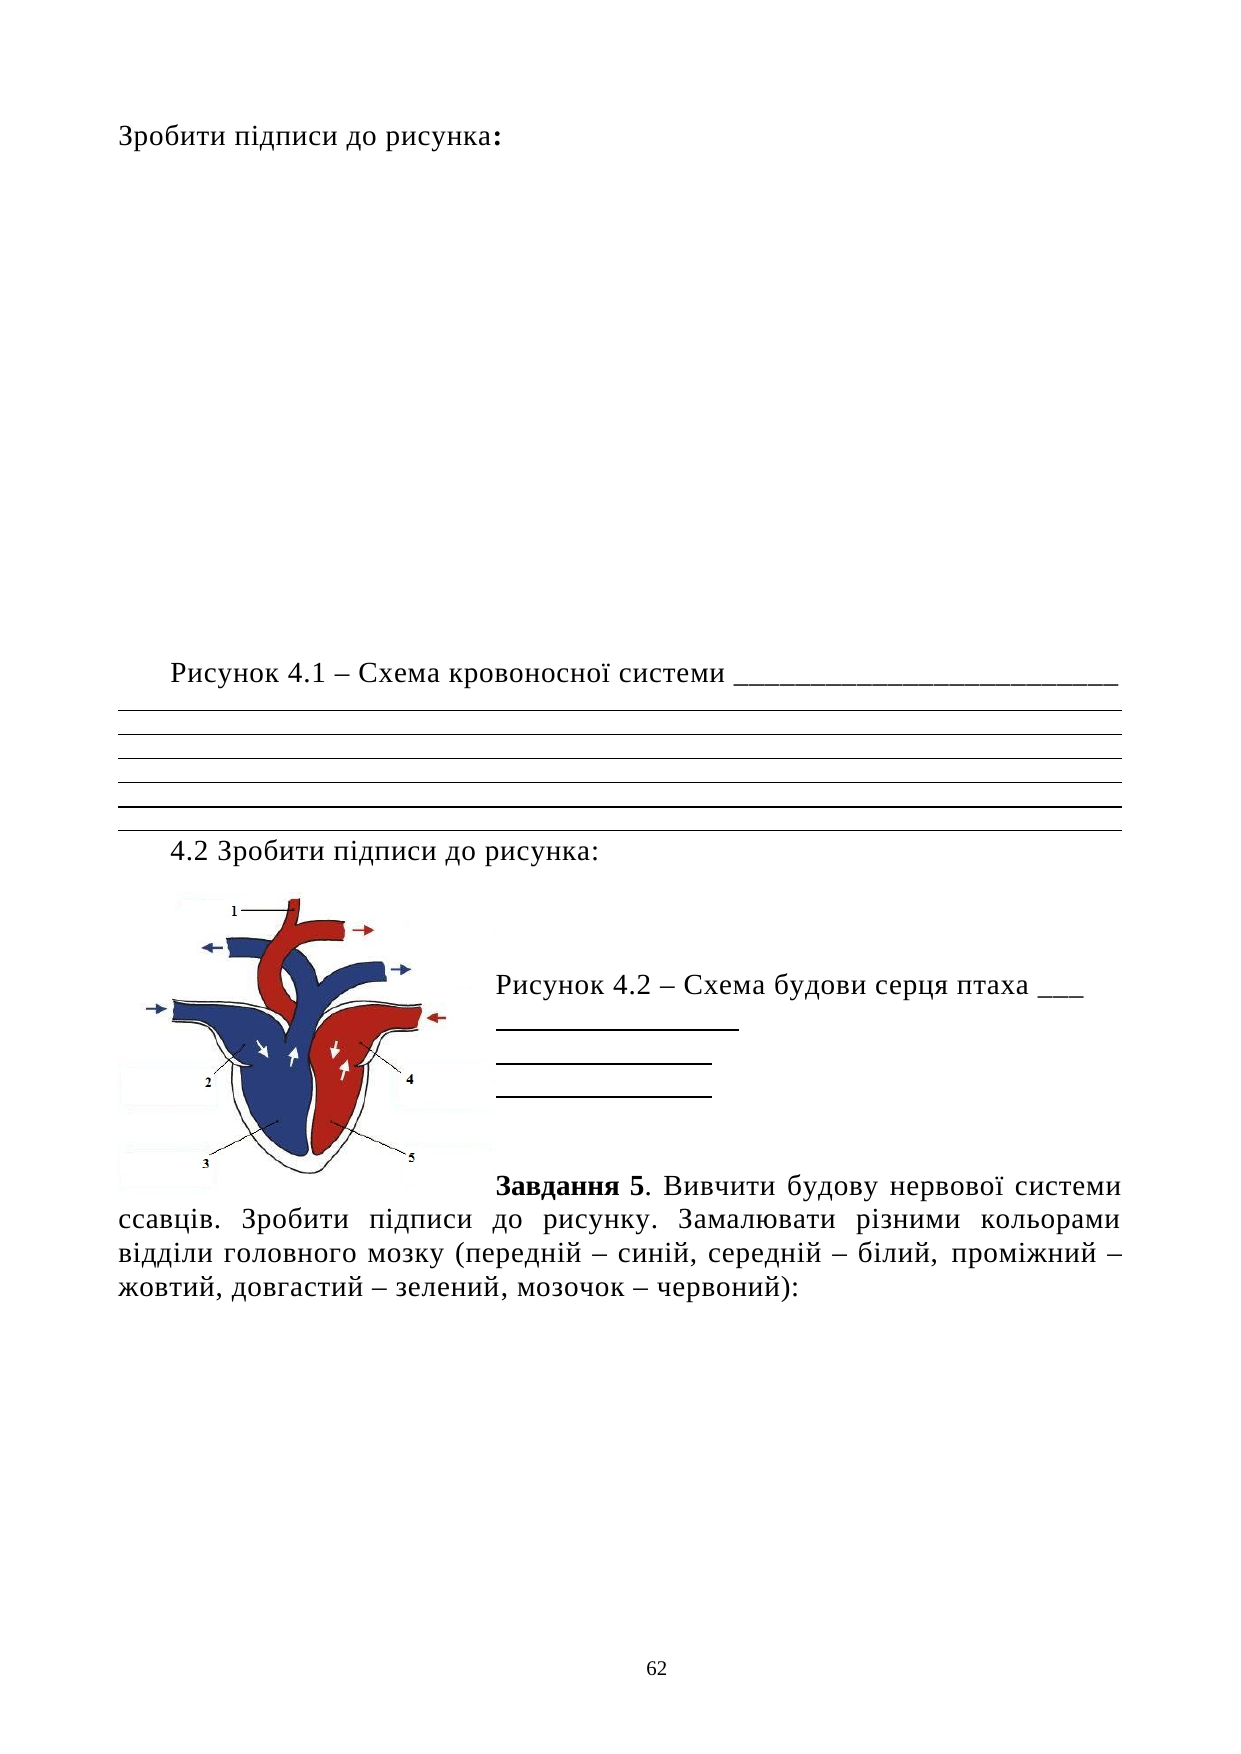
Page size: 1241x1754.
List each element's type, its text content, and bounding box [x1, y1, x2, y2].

picture [118, 892, 496, 1193]
text Рисунок 4.1 – Схема кровоносної системи _________________________ [118, 655, 1122, 688]
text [118, 118, 1122, 152]
text Завдання 5. Вивчити будову нервової системи ссавців. Зробити підписи до рисунку. Замалювати різними кольорами відділи головного мозку (передній – синій, середній – білий, проміжний – жовтий, довгастий – зелений, мозочок – червоний): [118, 1168, 1122, 1302]
text 4.2 Зробити підписи до рисунка: [118, 833, 1122, 866]
text Рисунок 4.2 – Схема будови серця птаха ___ [496, 967, 1122, 1000]
